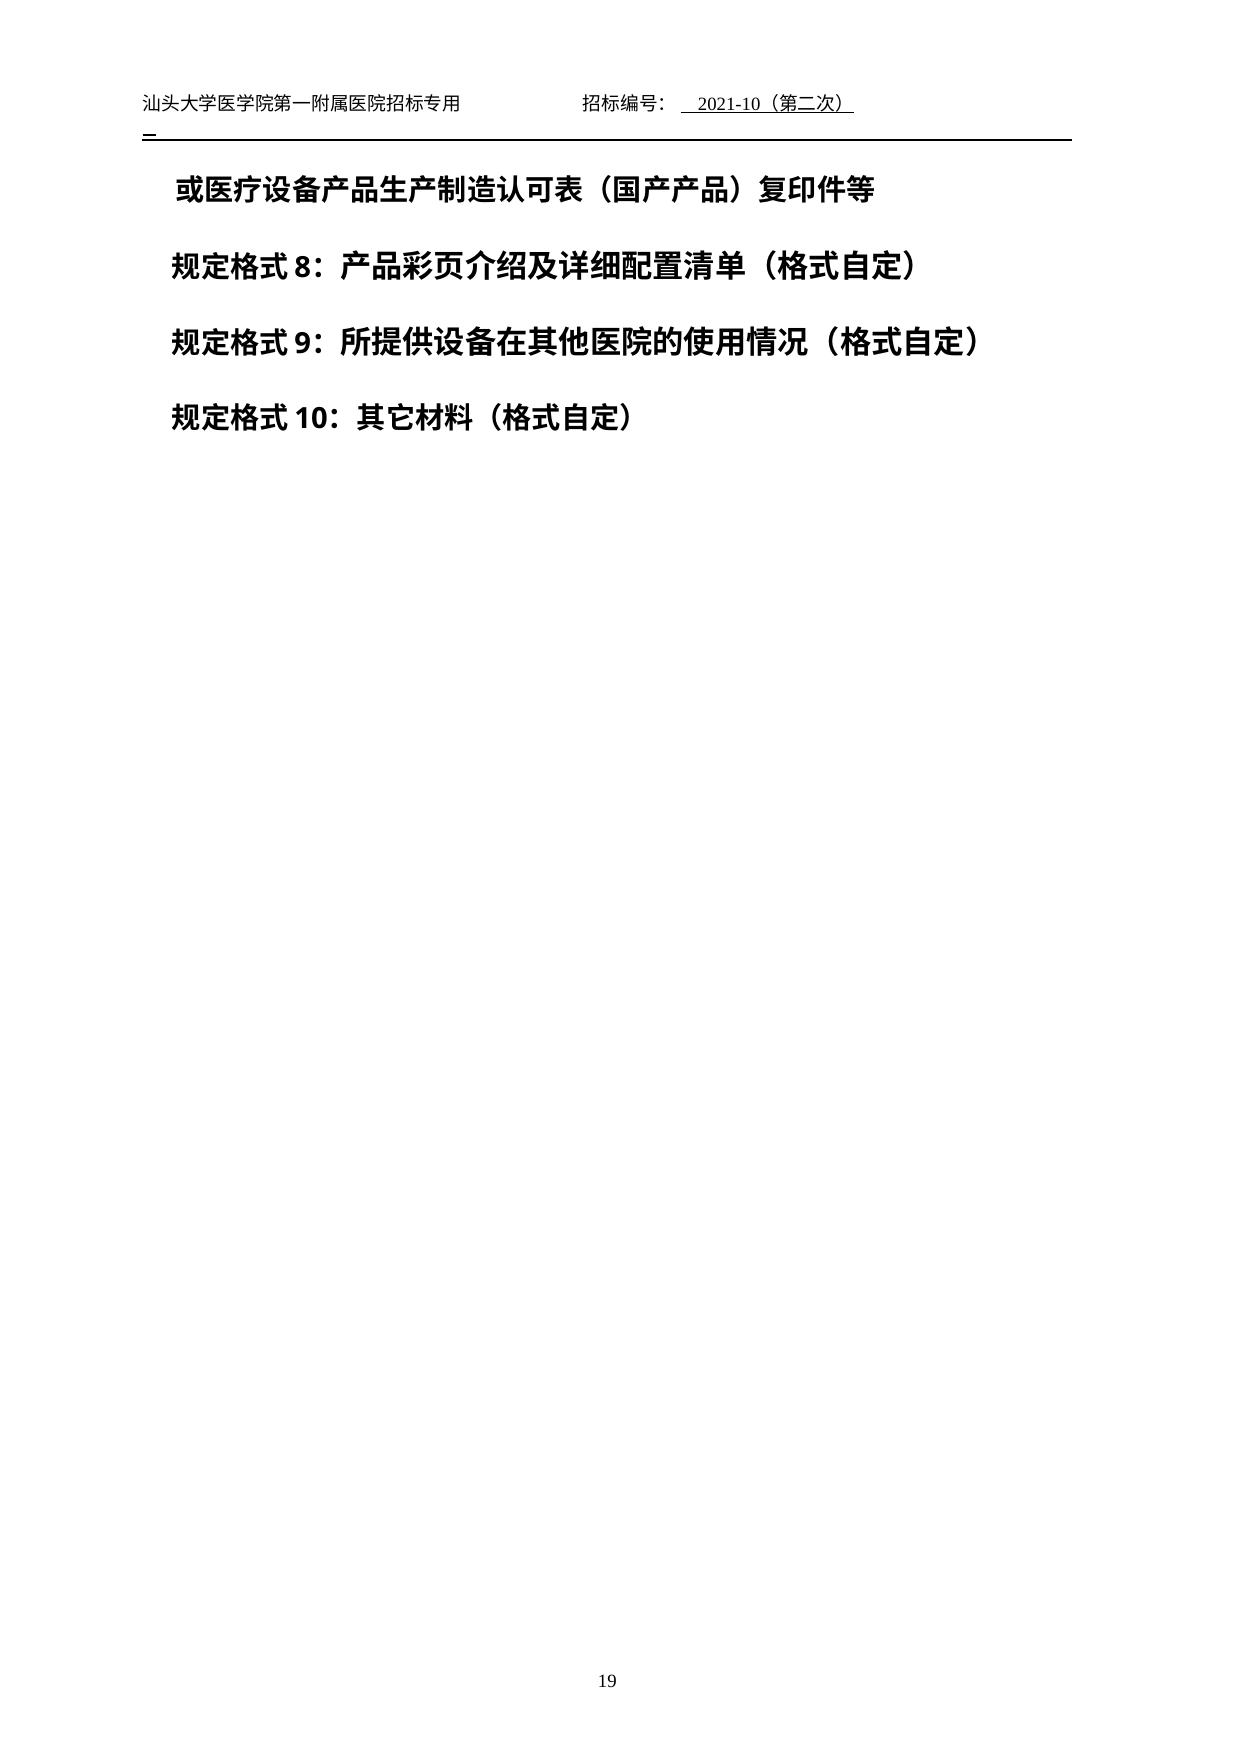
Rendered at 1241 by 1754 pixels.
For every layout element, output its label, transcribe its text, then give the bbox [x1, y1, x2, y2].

text 规定格式9：所提供设备在其他医院的使用情况（格式自定） [142, 307, 1072, 372]
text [174, 156, 1072, 221]
text 规定格式8：产品彩页介绍及详细配置清单（格式自定） [142, 231, 1072, 296]
text 规定格式10：其它材料（格式自定） [142, 384, 1072, 449]
